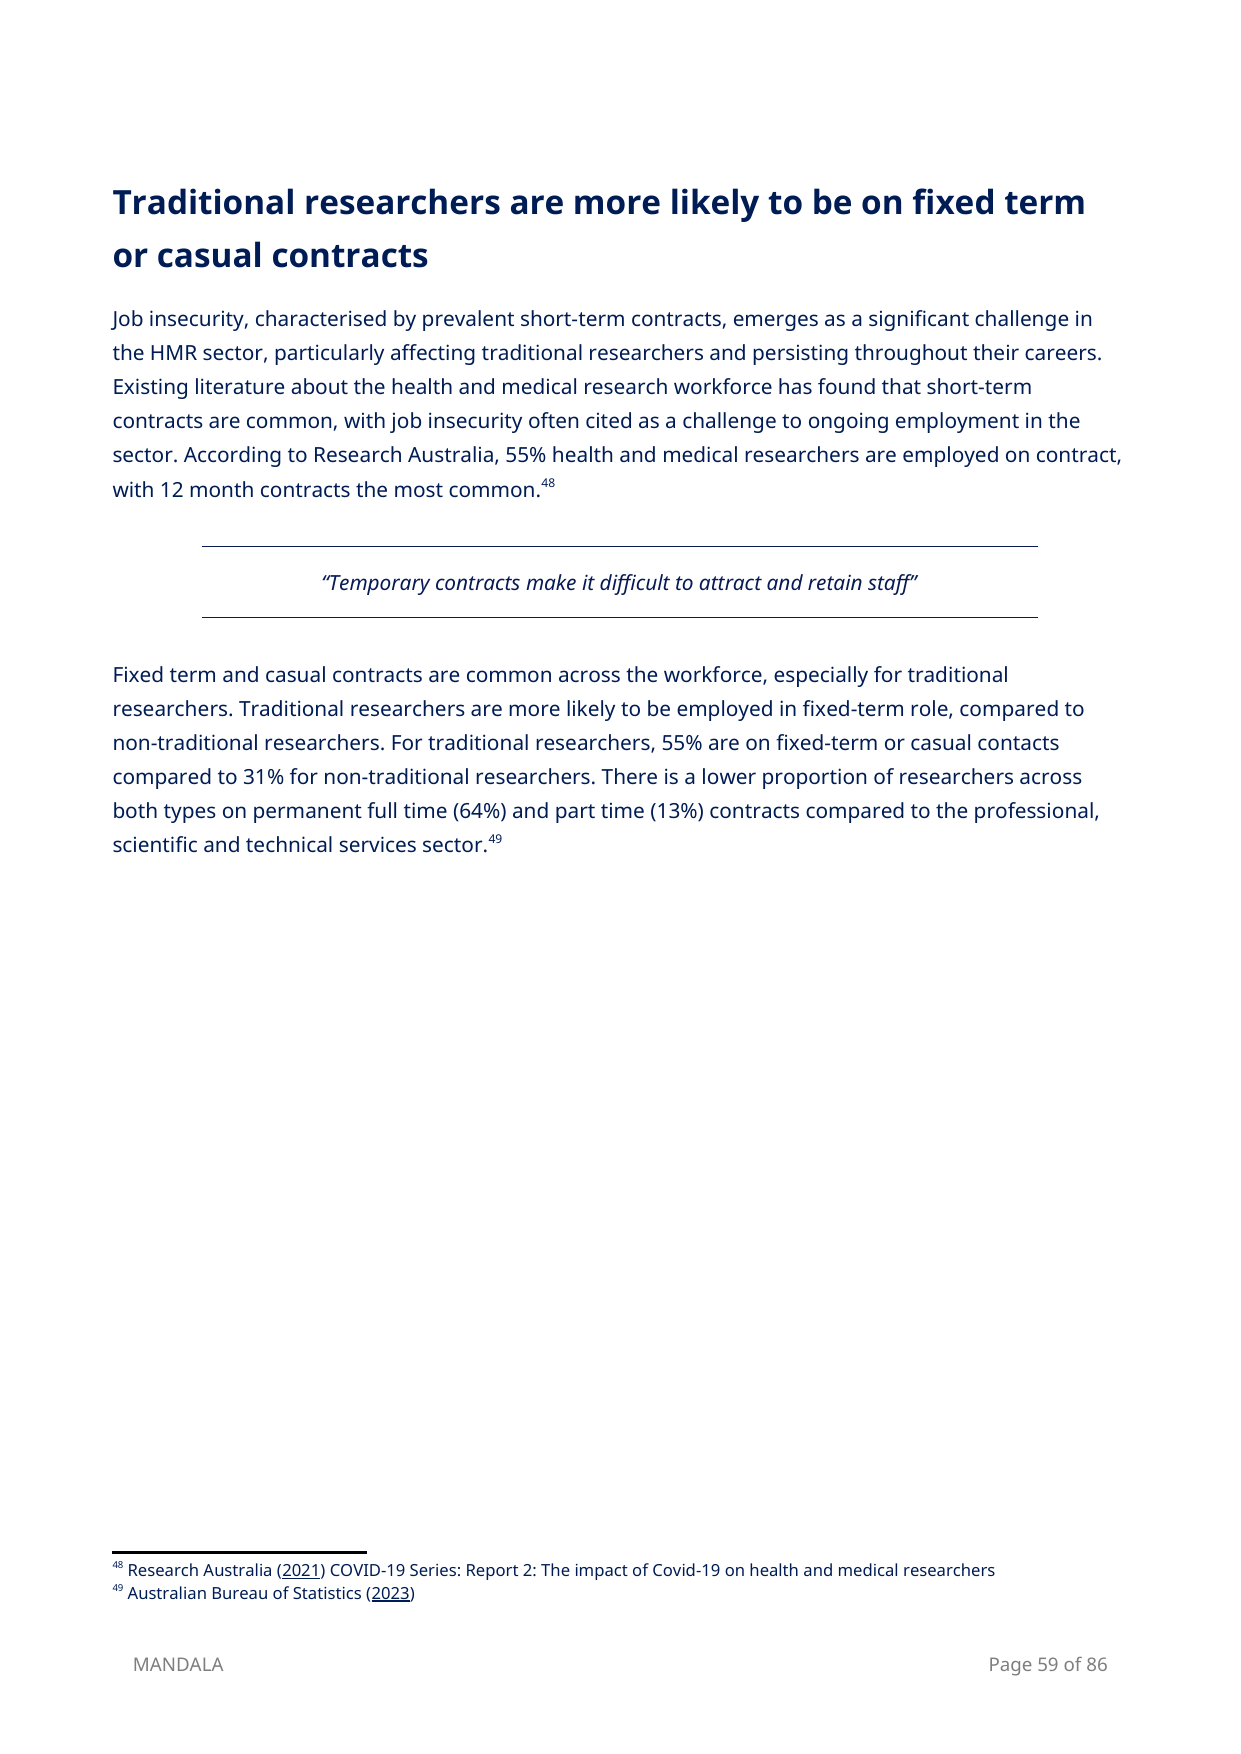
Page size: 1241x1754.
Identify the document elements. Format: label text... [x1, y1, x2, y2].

subtitle Traditional researchers are more likely to be on fixed term or casual contracts [112, 179, 1128, 277]
text Job insecurity, characterised by prevalent short-term contracts, emerges as a significant challenge in the HMR sector, particularly affecting traditional researchers and persisting throughout their careers. Existing literature about the health and medical research workforce has found that short-term contracts are common, with job insecurity often cited as a challenge to ongoing employment in the sector. According to Research Australia, 55% health and medical researchers are employed on contract, with 12 month contracts the most common. [112, 304, 1123, 503]
text Fixed term and casual contracts are common across the workforce, especially for traditional researchers. Traditional researchers are more likely to be employed in fixed-term role, compared to non-traditional researchers. For traditional researchers, 55% are on fixed-term or casual contacts compared to 31% for non-traditional researchers. There is a lower proportion of researchers across both types on permanent full time (64%) and part time (13%) contracts compared to the professional, scientific and technical services sector. [112, 660, 1123, 859]
text “Temporary contracts make it difficult to attract and retain staff” [202, 547, 1038, 617]
